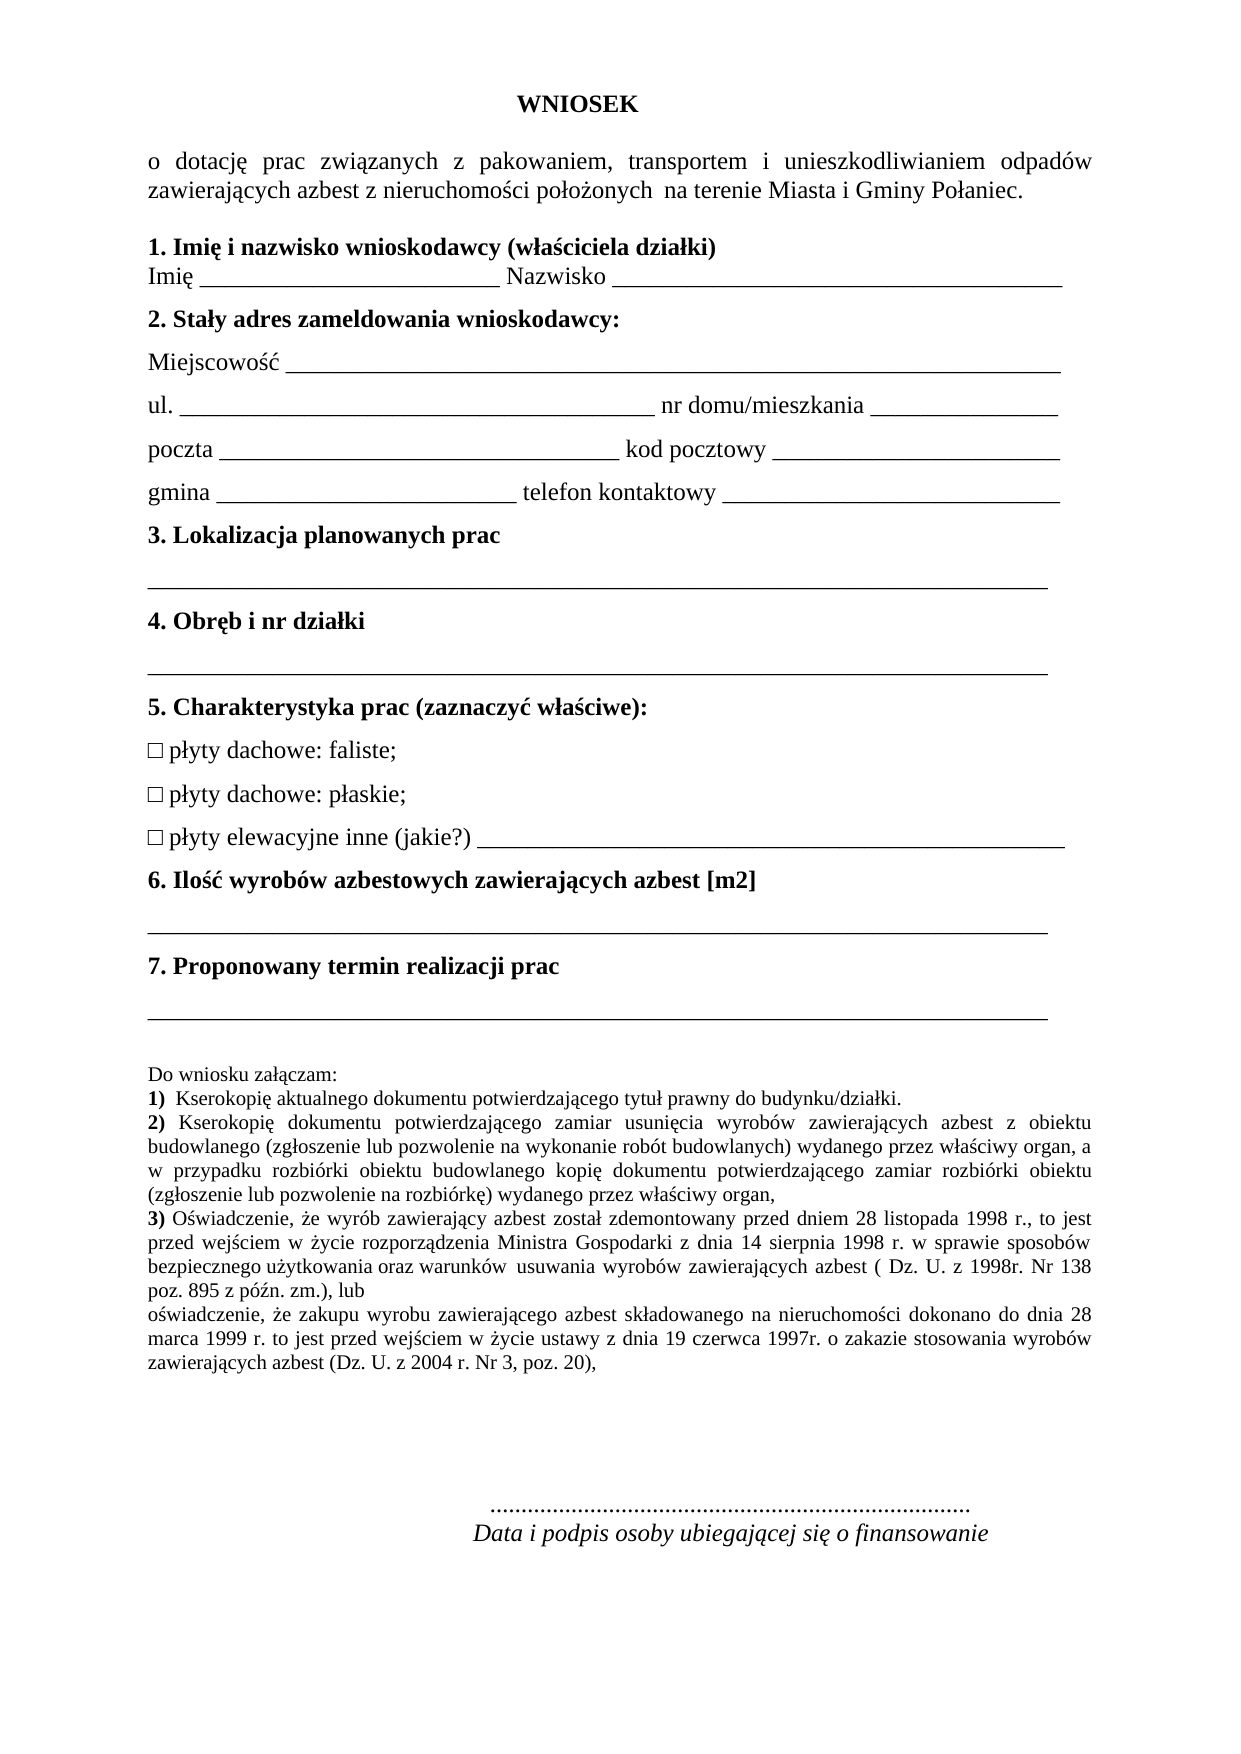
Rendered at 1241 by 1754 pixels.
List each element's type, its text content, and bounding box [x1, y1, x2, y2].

text □ płyty elewacyjne inne (jakie?) _______________________________________________ [148, 822, 1093, 851]
text o dotację prac związanych z pakowaniem, transportem i unieszkodliwianiem odpadów zawierających azbest z nieruchomości położonych na terenie Miasta i Gminy Połaniec. [148, 146, 1093, 204]
text 7. Proponowany termin realizacji prac [148, 951, 1093, 980]
text ________________________________________________________________________ [148, 994, 1093, 1023]
text Data i podpis osoby ubiegającej się o finansowanie [148, 1518, 1093, 1547]
text 2) Kserokopię dokumentu potwierdzającego zamiar usunięcia wyrobów zawierających azbest z obiektu budowlanego (zgłoszenie lub pozwolenie na wykonanie robót budowlanych) wydanego przez właściwy organ, a w przypadku rozbiórki obiektu budowlanego kopię dokumentu potwierdzającego zamiar rozbiórki obiektu (zgłoszenie lub pozwolenie na rozbiórkę) wydanego przez właściwy organ, [148, 1109, 1093, 1206]
text WNIOSEK [443, 89, 1093, 117]
text 1. Imię i nazwisko wnioskodawcy (właściciela działki) [148, 232, 1093, 261]
text 1) Kserokopię aktualnego dokumentu potwierdzającego tytuł prawny do budynku/działki. [148, 1086, 1093, 1109]
text Miejscowość ______________________________________________________________ [148, 347, 1093, 376]
text poczta ________________________________ kod pocztowy _______________________ [148, 434, 1093, 462]
text 2. Stały adres zameldowania wnioskodawcy: [148, 304, 1093, 333]
text gmina ________________________ telefon kontaktowy ___________________________ [148, 477, 1093, 506]
text 3) Oświadczenie, że wyrób zawierający azbest został zdemontowany przed dniem 28 listopada 1998 r., to jest przed wejściem w życie rozporządzenia Ministra Gospodarki z dnia 14 sierpnia 1998 r. w sprawie sposobów bezpiecznego użytkowania oraz warunków usuwania wyrobów zawierających azbest ( Dz. U. z 1998r. Nr 138 poz. 895 z późn. z), lub [148, 1206, 1093, 1302]
text 5. Charakterystyka prac (zaznaczyć właściwe): [148, 692, 1093, 721]
text Imię ________________________ Nazwisko ____________________________________ [148, 261, 1093, 290]
text oświadczenie, że zakupu wyrobu zawierającego azbest składowanego na nieruchomości dokonano do dnia 28 marca 1999 r. to jest przed wejściem w życie ustawy z dnia 19 czerwca 1997r. o zakazie stosowania wyrobów zawierających azbest (Dz. U. z 2004 r. Nr 3, poz. 20), [148, 1302, 1093, 1374]
text □ płyty dachowe: faliste; [148, 736, 1093, 764]
text ............................................................................. [148, 1489, 1093, 1518]
text ul. ______________________________________ nr domu/mieszkania _______________ [148, 391, 1093, 419]
text ________________________________________________________________________ [148, 563, 1093, 592]
text 3. Lokalizacja planowanych prac [148, 520, 1093, 549]
text 4. Obręb i nr działki [148, 606, 1093, 635]
text Do wniosku załączam: [148, 1061, 1093, 1086]
text ________________________________________________________________________ [148, 908, 1093, 937]
text □ płyty dachowe: płaskie; [148, 779, 1093, 807]
text 6. Ilość wyrobów azbestowych zawierających azbest [m2] [148, 865, 1093, 894]
text ________________________________________________________________________ [148, 649, 1093, 678]
